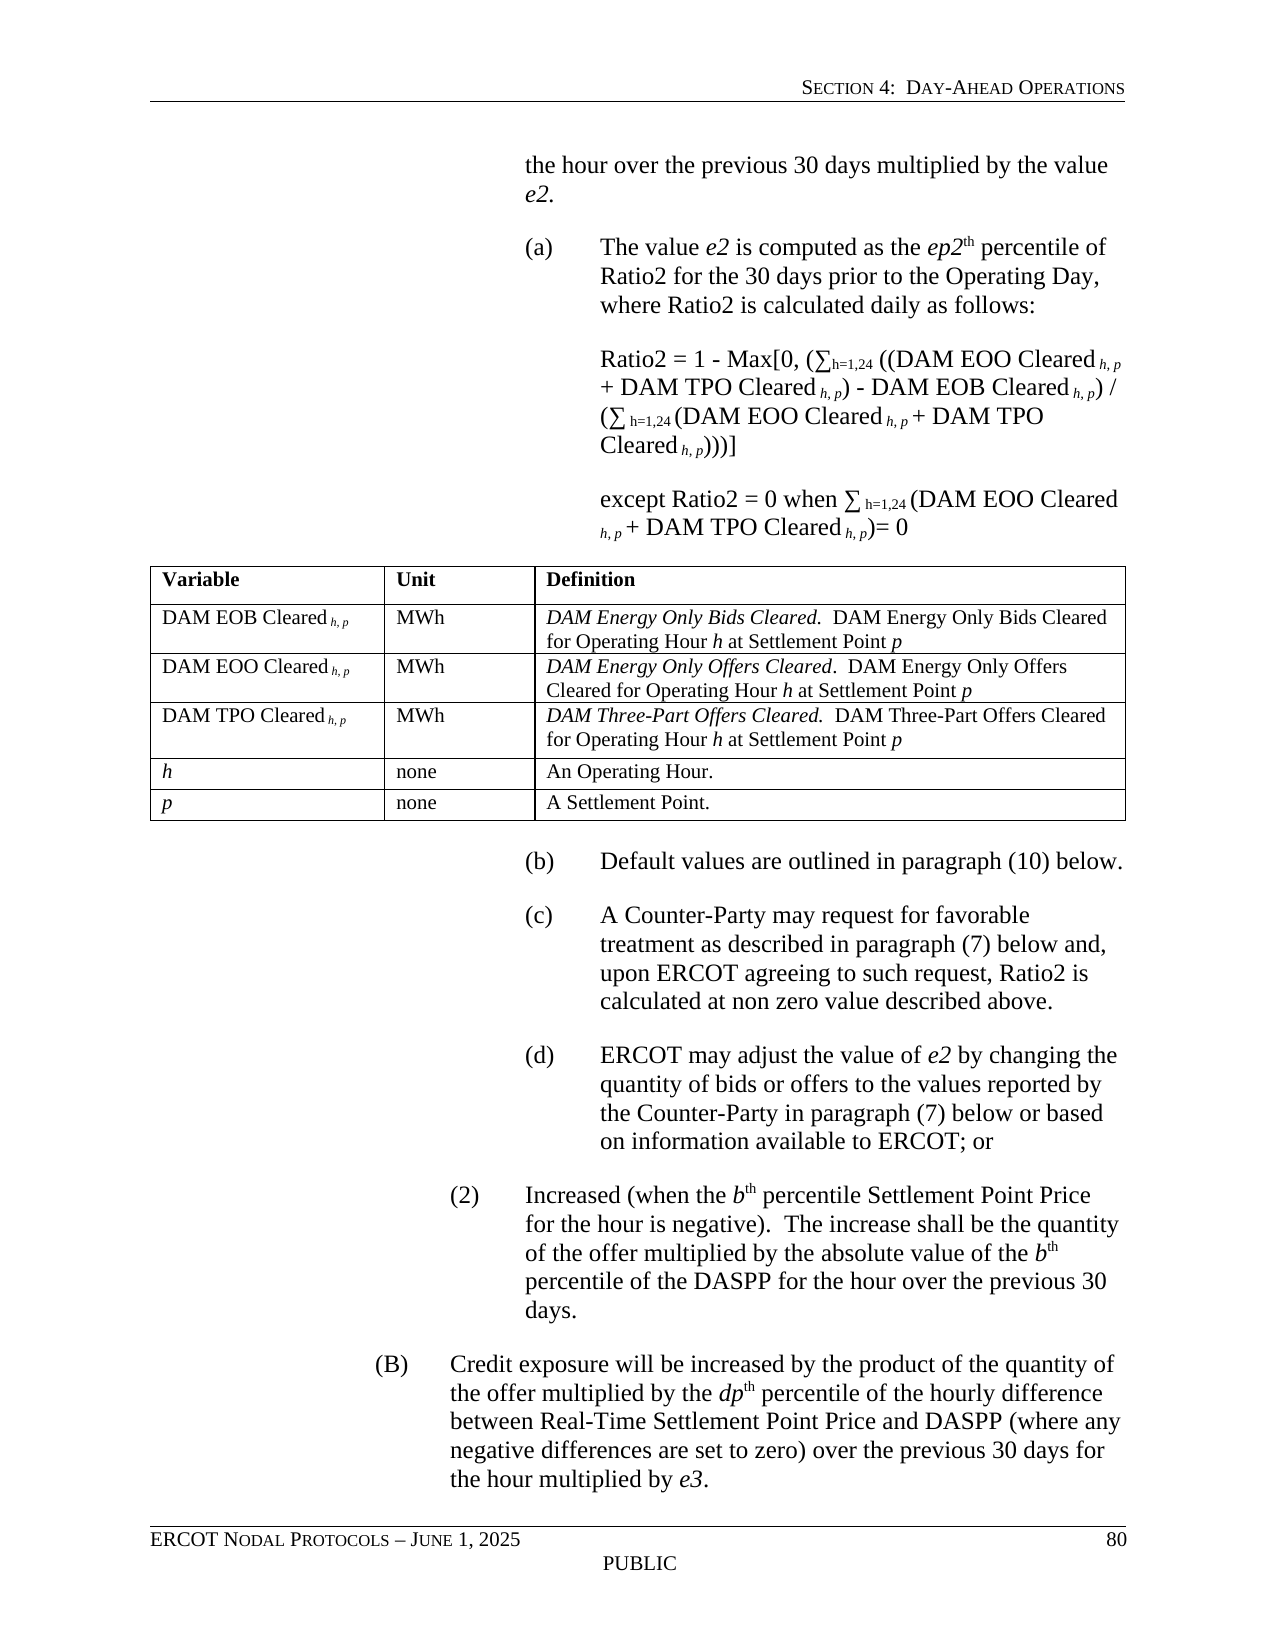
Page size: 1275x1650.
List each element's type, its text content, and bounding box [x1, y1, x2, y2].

list (2) Increased (when the bth percentile Settlement Point Price for the hour is negative). The increase shall be the quantity of the offer multiplied by the absolute value of the bth percentile of the DASPP for the hour over the previous 30 days. [450, 1180, 1125, 1324]
text except Ratio2 = 0 when ∑ h=1,24 (DAM EOO Cleared h, p + DAM TPO Cleared h, p)= 0 [600, 484, 1125, 541]
text Ratio2 = 1 - Max[0, (∑h=1,24 ((DAM EOO Cleared h, p + DAM TPO Cleared h, p) - DAM EOB Cleared h, p) / (∑ h=1,24 (DAM EOO Cleared h, p + DAM TPO Cleared h, p)))] [600, 344, 1125, 459]
table_cell h [151, 759, 384, 789]
list (B) Credit exposure will be increased by the product of the quantity of the offer multiplied by the dpth percentile of the hourly difference between Real-Time Settlement Point Price and DASPP (where any negative differences are set to zero) over the previous 30 days for the hour multiplied by e3. [375, 1349, 1125, 1493]
table_cell MWh [385, 605, 534, 653]
text (b) Default values are outlined in paragraph (10) below. [525, 846, 1125, 875]
table_cell DAM EOO Cleared h, p [151, 654, 384, 702]
table_cell DAM Three-Part Offers Cleared. DAM Three-Part Offers Cleared for Operating Hour h at Settlement Point p [536, 703, 1125, 758]
table_cell DAM Energy Only Bids Cleared. DAM Energy Only Bids Cleared for Operating Hour h at Settlement Point p [536, 605, 1125, 653]
list (d) ERCOT may adjust the value of e2 by changing the quantity of bids or offers to the values reported by the Counter-Party in paragraph (7) below or based on information available to ERCOT; or [525, 1040, 1125, 1155]
table_header Variable [151, 567, 384, 604]
table_header Unit [385, 567, 534, 604]
table_cell MWh [385, 654, 534, 702]
list (a) The value e2 is computed as the ep2th percentile of Ratio2 for the 30 days prior to the Operating Day, where Ratio2 is calculated daily as follows: [525, 232, 1125, 319]
table_cell DAM Energy Only Offers Cleared. DAM Energy Only Offers Cleared for Operating Hour h at Settlement Point p [536, 654, 1125, 702]
text (c) A Counter-Party may request for favorable treatment as described in paragraph (7) below and, upon ERCOT agreeing to such request, Ratio2 is calculated at non zero value described above. [525, 900, 1125, 1015]
table_cell none [385, 790, 534, 820]
table_cell DAM TPO Cleared h, p [151, 703, 384, 758]
table_cell DAM EOB Cleared h, p [151, 605, 384, 653]
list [450, 150, 1125, 207]
table_cell none [385, 759, 534, 789]
table_header Definition [536, 567, 1125, 604]
table_cell An Operating Hour. [536, 759, 1125, 789]
table_cell p [151, 790, 384, 820]
table_cell A Settlement Point. [536, 790, 1125, 820]
table_cell MWh [385, 703, 534, 758]
